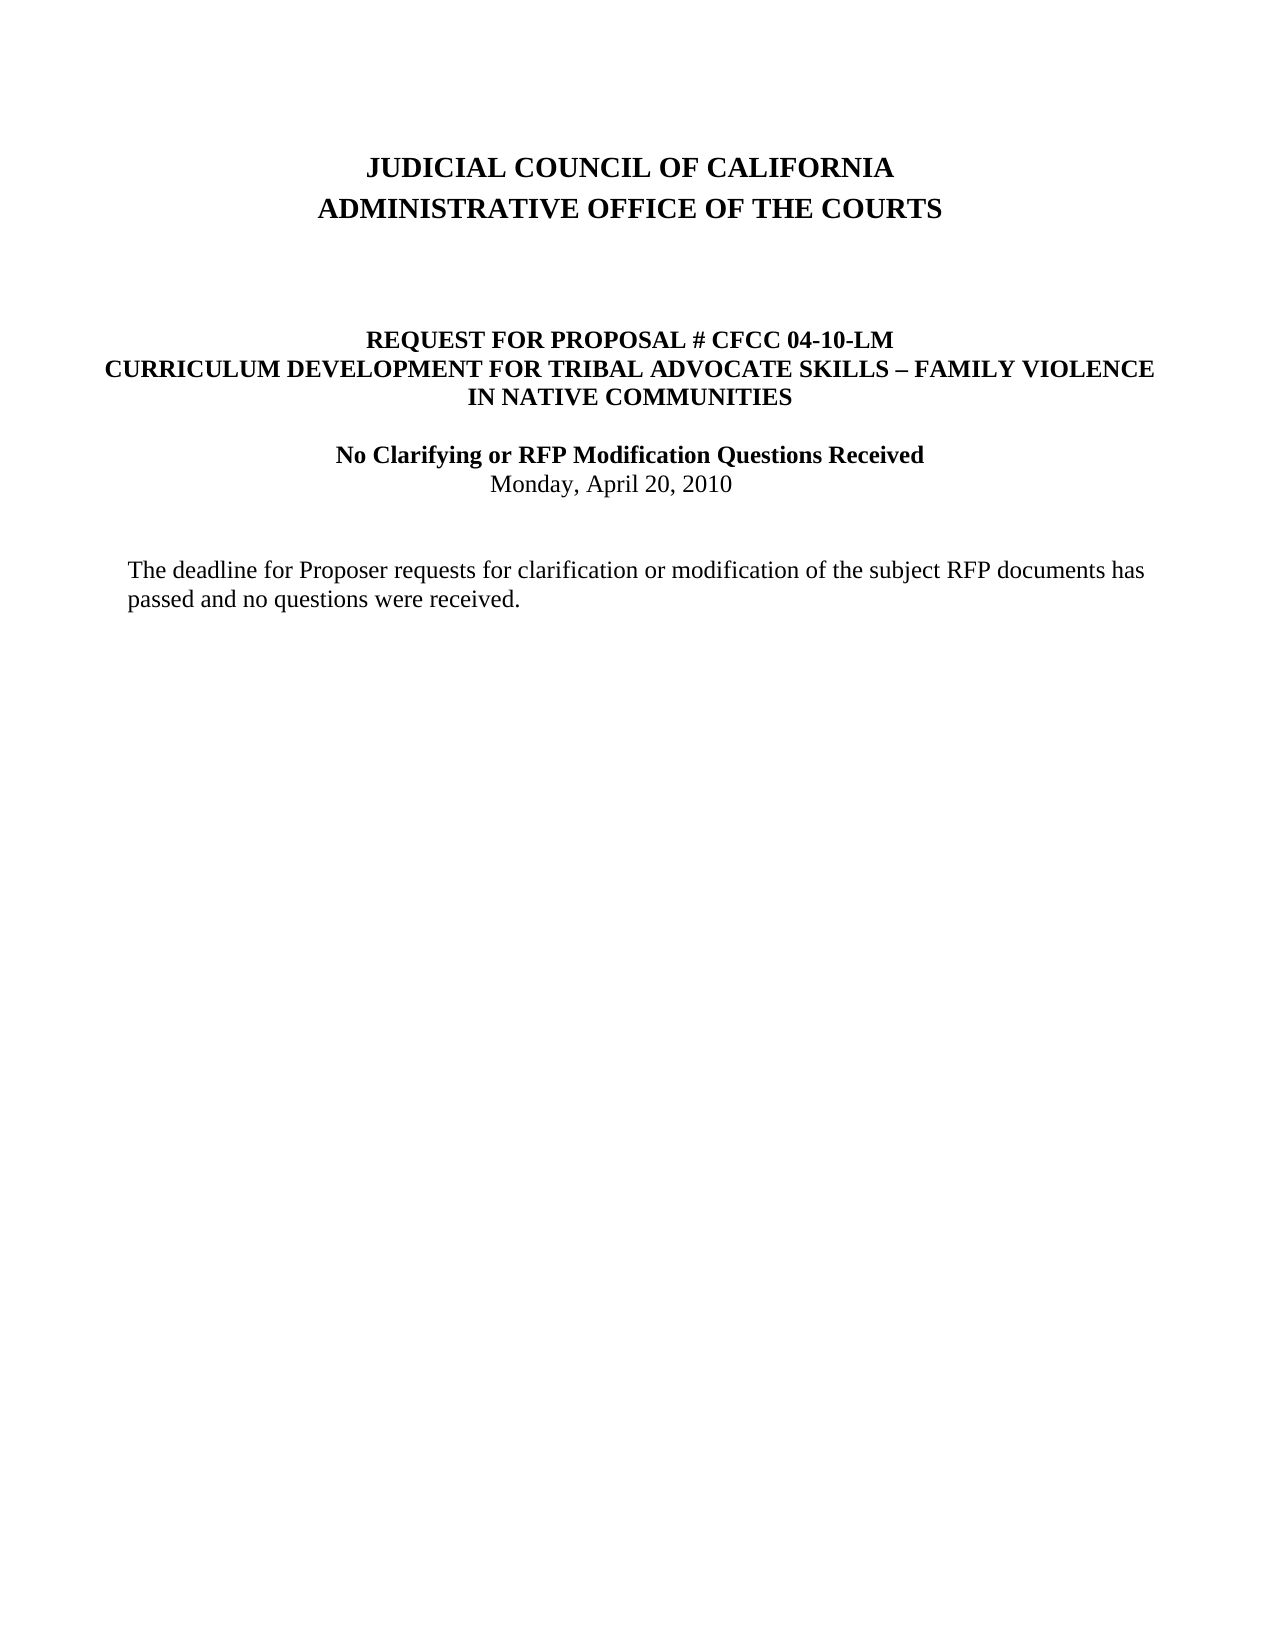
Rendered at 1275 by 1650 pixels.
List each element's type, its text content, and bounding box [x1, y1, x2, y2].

text ADMINISTRATIVE OFFICE OF THE COURTS [90, 191, 1170, 224]
text The deadline for Proposer requests for clarification or modification of the subject RFP documents has passed and no questions were received. [127, 555, 1170, 612]
text No Clarifying or RFP Modification Questions Received [90, 440, 1170, 469]
text JUDICIAL COUNCIL OF [90, 150, 1170, 183]
text CURRICULUM DEVELOPMENT FOR TRIBAL ADVOCATE SKILLS – FAMILY VIOLENCE IN NATIVE COMMUNITIES [90, 354, 1170, 411]
text REQUEST FOR PROPOSAL # CFCC 04-10-LM [90, 325, 1170, 354]
text Monday, April 20, 2010 [90, 469, 1170, 497]
